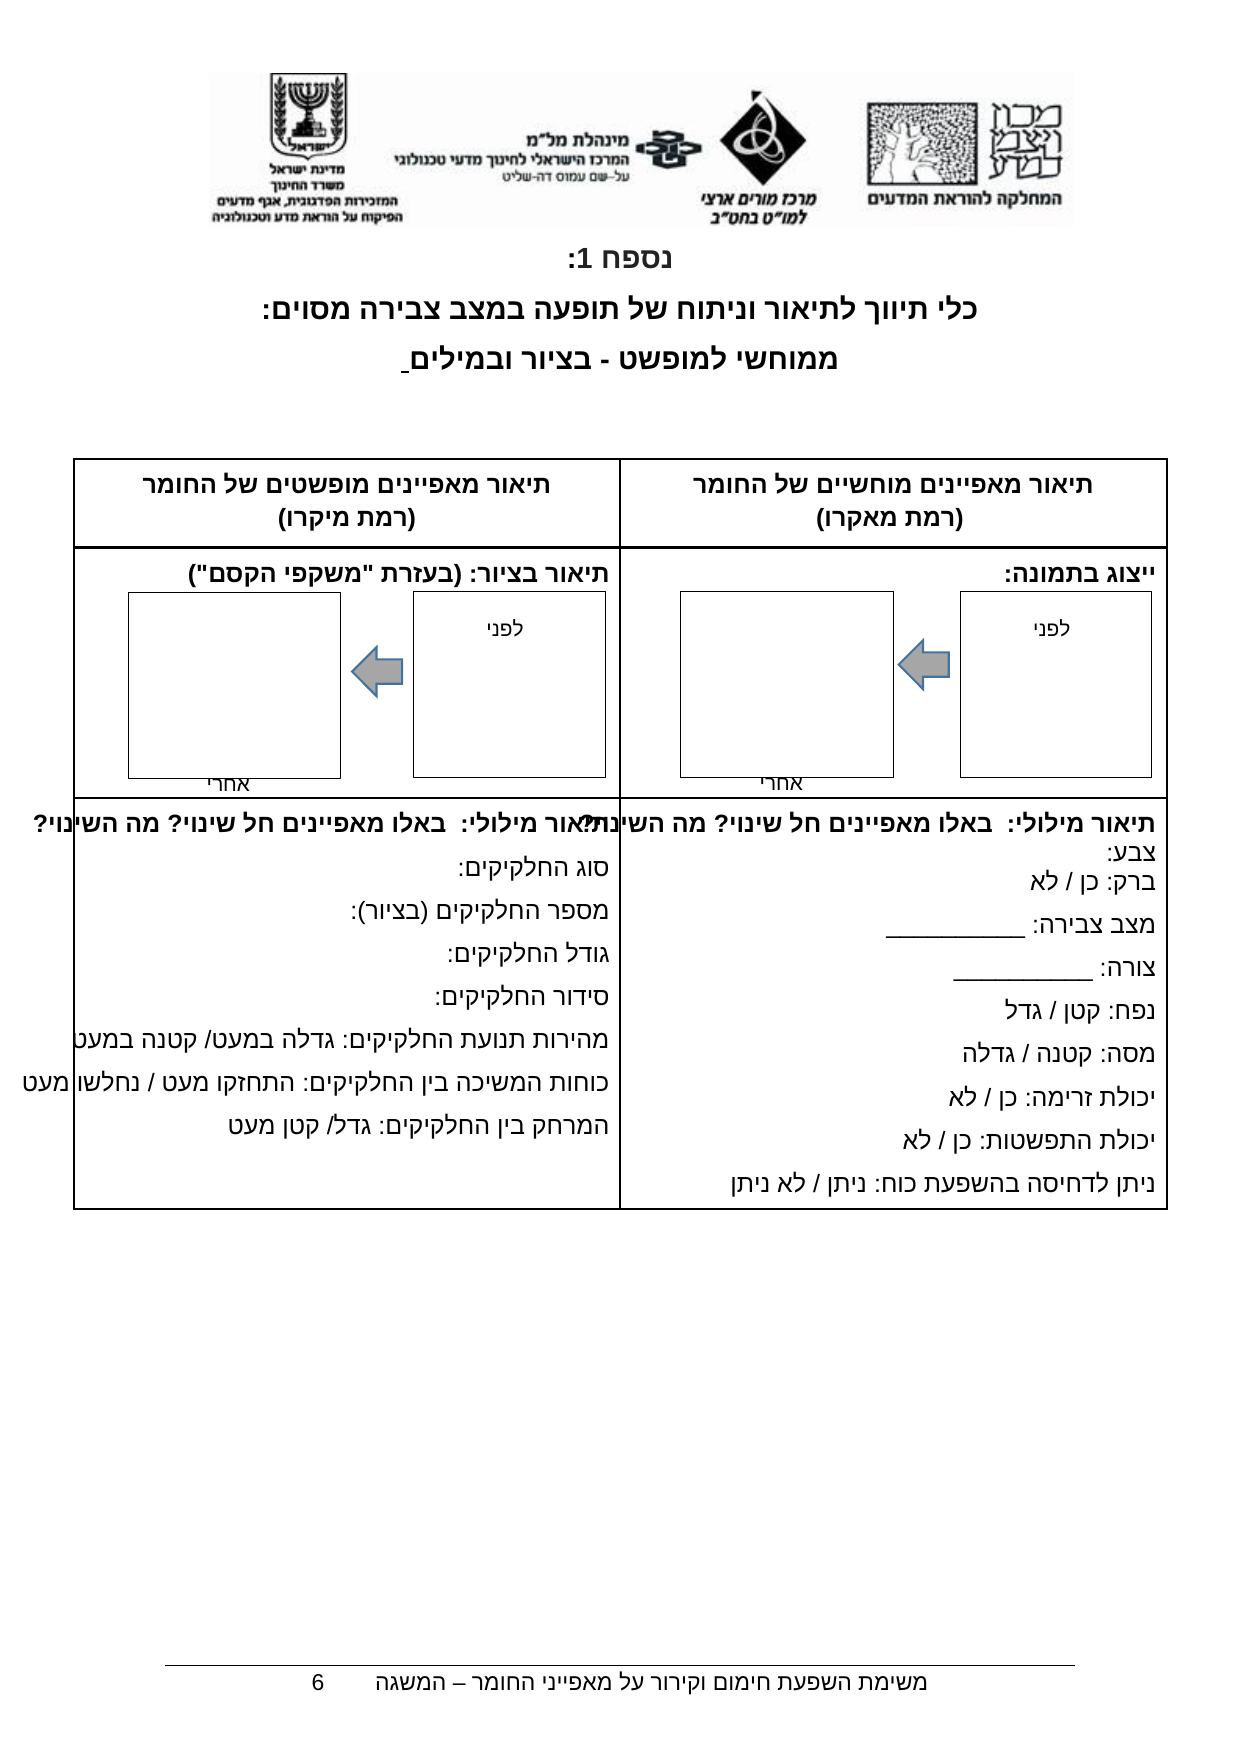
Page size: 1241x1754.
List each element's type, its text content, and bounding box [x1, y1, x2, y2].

table_header תיאור מאפיינים מופשטים של החומר (רמת מיקרו) [75, 460, 619, 546]
table_cell תיאור מילולי: באלו מאפיינים חל שינוי? מה השינוי? סוג החלקיקים: מספר החלקיקים (בציור): גודל החלקיקים: סידור החלקיקים: מהירות תנועת החלקיקים: גדלה במעט/ קטנה במעט כוחות המשיכה בין החלקיקים: התחזקו מעט / נחלשו מעט המרחק בין החלקיקים: גדל/ קטן מעט [75, 799, 619, 1208]
text נספח 1: כלי תיווך לתיאור וניתוח של תופעה במצב צבירה מסוים: ממוחשי למופשט - בציור ובמילים [165, 241, 1075, 376]
table_header תיאור מאפיינים מוחשיים של החומר (רמת מאקרו) [621, 460, 1166, 546]
table_cell תיאור בציור: (בעזרת "משקפי הקסם") [75, 549, 619, 797]
table_cell ייצוג בתמונה: [621, 549, 1166, 797]
table_cell תיאור מילולי: באלו מאפיינים חל שינוי? מה השינוי? צבע: ברק: כן / לא מצב צבירה: __________ צורה: __________ נפח: קטן / גדל מסה: קטנה / גדלה יכולת זרימה: כן / לא יכולת התפשטות: כן / לא ניתן לדחיסה בהשפעת כוח: ניתן / לא ניתן [621, 799, 1166, 1208]
picture [209, 73, 1075, 227]
